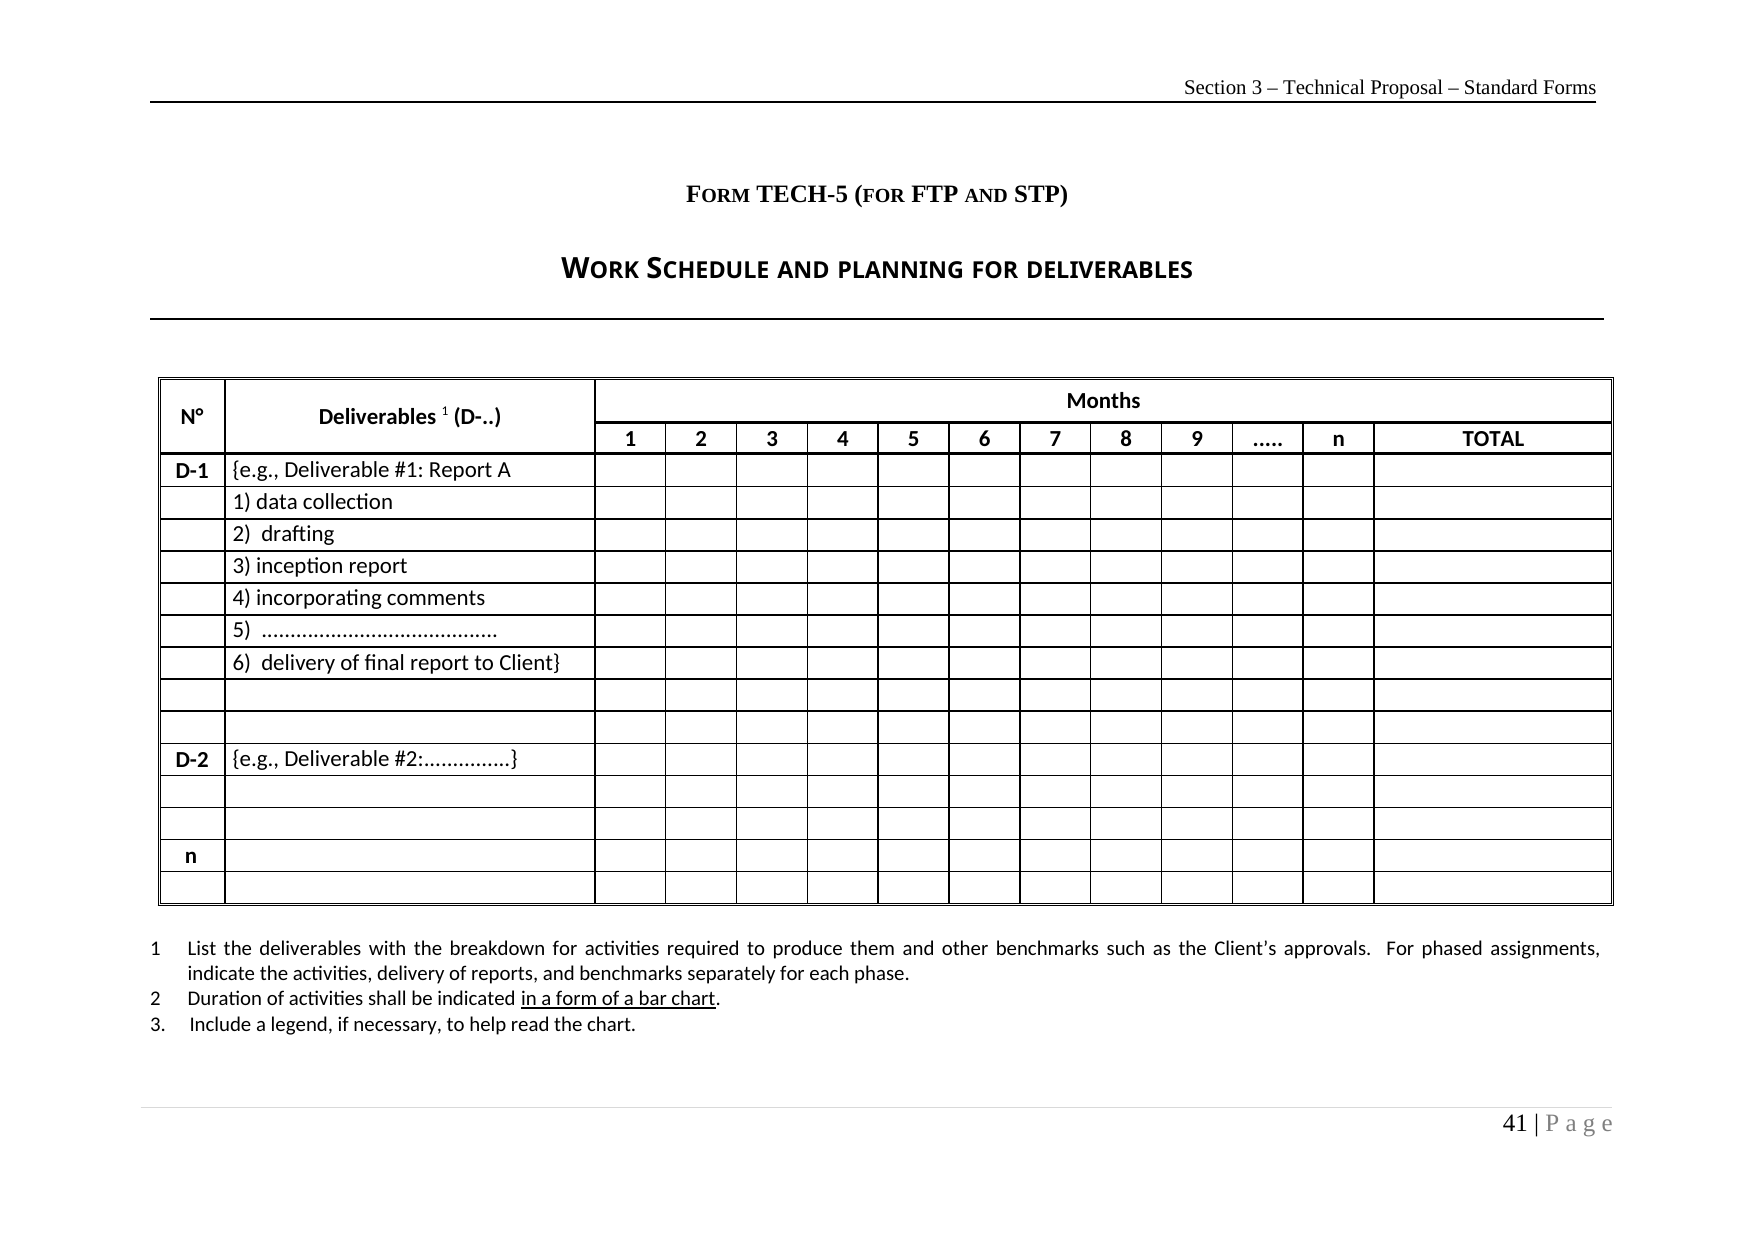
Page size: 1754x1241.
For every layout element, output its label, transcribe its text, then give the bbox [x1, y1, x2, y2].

table_cell [1233, 680, 1302, 710]
table_cell [879, 616, 948, 646]
table_cell [1091, 520, 1161, 550]
table_cell [1021, 680, 1090, 710]
table_cell [1375, 552, 1611, 582]
table_cell [737, 872, 807, 903]
table_cell [226, 680, 594, 710]
table_cell [1375, 712, 1611, 742]
table_cell [1021, 648, 1090, 678]
table_cell [1304, 712, 1373, 742]
table_cell [1021, 520, 1090, 550]
table_cell [1304, 776, 1373, 807]
table_cell [1304, 648, 1373, 678]
table_cell n [1304, 424, 1373, 452]
table_cell [879, 776, 948, 807]
table_cell 2) drafting [226, 520, 594, 550]
table_cell [666, 872, 736, 903]
table_cell [1021, 455, 1090, 486]
table_cell 1 [596, 424, 665, 452]
table_cell TOTAL [1375, 424, 1611, 452]
table_cell 8 [1091, 424, 1161, 452]
table_cell [1233, 487, 1302, 518]
table_cell 6 [950, 424, 1019, 452]
table_header Months [596, 380, 1611, 421]
table_cell [1233, 616, 1302, 646]
text 3. Include a legend, if necessary, to help read the chart. [150, 1011, 1604, 1036]
table_cell [1091, 776, 1161, 807]
table_cell [1021, 872, 1090, 903]
table_cell [666, 584, 736, 614]
table_cell [1233, 744, 1302, 774]
table_cell [161, 808, 224, 839]
table_cell [737, 712, 807, 742]
table_cell [596, 455, 665, 486]
table_cell [226, 872, 594, 903]
table_cell [1091, 648, 1161, 678]
table_cell [161, 584, 224, 614]
table_cell [1091, 744, 1161, 774]
table_cell 4) incorporating comments [226, 584, 594, 614]
table_cell [1162, 455, 1232, 486]
table_cell [808, 552, 877, 582]
table_cell 3) inception report [226, 552, 594, 582]
table_cell [596, 776, 665, 807]
table_cell [596, 616, 665, 646]
table_cell [737, 616, 807, 646]
table_cell [161, 872, 224, 903]
table_cell [666, 808, 736, 839]
table_cell D-2 [161, 744, 224, 774]
table_cell [808, 520, 877, 550]
table_cell [737, 776, 807, 807]
table_cell [737, 487, 807, 518]
table_cell 5) ......................................... [226, 616, 594, 646]
table_cell [808, 776, 877, 807]
table_cell [879, 552, 948, 582]
table_cell [596, 584, 665, 614]
table_cell [879, 712, 948, 742]
table_cell [950, 744, 1019, 774]
table_cell 6) delivery of final report to Client} [226, 648, 594, 678]
table_cell [1304, 520, 1373, 550]
table_cell [1304, 552, 1373, 582]
table_cell [879, 584, 948, 614]
table_header Deliverables 1 (D-..) [226, 380, 594, 452]
table_cell [879, 455, 948, 486]
table_cell [950, 552, 1019, 582]
table_cell [1233, 712, 1302, 742]
table_cell [1162, 552, 1232, 582]
table_cell [226, 840, 594, 871]
table_cell [1162, 648, 1232, 678]
table_cell [1304, 455, 1373, 486]
table_cell [808, 616, 877, 646]
table_cell [737, 552, 807, 582]
table_cell [737, 584, 807, 614]
table_cell [596, 680, 665, 710]
table_cell [808, 712, 877, 742]
table_cell [808, 872, 877, 903]
table_cell [879, 744, 948, 774]
table_cell [950, 455, 1019, 486]
table_cell [1162, 520, 1232, 550]
table_cell [666, 680, 736, 710]
table_cell [1233, 648, 1302, 678]
table_cell [226, 808, 594, 839]
table_cell [596, 487, 665, 518]
table_cell [808, 680, 877, 710]
table_cell [596, 872, 665, 903]
table_cell [1091, 616, 1161, 646]
table_cell [1091, 712, 1161, 742]
table_cell [1091, 455, 1161, 486]
table_cell [1091, 584, 1161, 614]
table_cell [1304, 616, 1373, 646]
table_cell [1021, 616, 1090, 646]
table_cell [666, 712, 736, 742]
table_cell [1162, 808, 1232, 839]
table_cell [879, 648, 948, 678]
table_cell [1021, 808, 1090, 839]
table_cell 4 [808, 424, 877, 452]
text Work Schedule and planning for deliverables [150, 247, 1604, 287]
table_cell [808, 455, 877, 486]
table_cell [1233, 584, 1302, 614]
table_cell 7 [1021, 424, 1090, 452]
table_cell [1375, 584, 1611, 614]
table_cell [808, 744, 877, 774]
subtitle Form TECH-5 (for FTP and STP) [150, 179, 1604, 207]
table_cell {e.g., Deliverable #1: Report A [226, 455, 594, 486]
table_cell [737, 744, 807, 774]
table_cell [879, 520, 948, 550]
table_cell D-1 [161, 455, 224, 486]
table_cell [950, 487, 1019, 518]
table_cell [1375, 744, 1611, 774]
table_cell [161, 680, 224, 710]
table_cell [596, 808, 665, 839]
table_cell [737, 680, 807, 710]
table_cell [1375, 487, 1611, 518]
table_cell [1375, 776, 1611, 807]
table_cell [1304, 680, 1373, 710]
table_cell [879, 872, 948, 903]
table_cell [737, 840, 807, 871]
table_cell [1233, 808, 1302, 839]
table_cell [1091, 552, 1161, 582]
table_cell [161, 712, 224, 742]
table_cell [950, 840, 1019, 871]
table_cell [1375, 808, 1611, 839]
table_cell [666, 552, 736, 582]
table_cell [879, 680, 948, 710]
table_cell [737, 648, 807, 678]
table_cell [596, 520, 665, 550]
table_cell [950, 776, 1019, 807]
table_cell [1091, 840, 1161, 871]
table_cell [1162, 487, 1232, 518]
table_cell [879, 808, 948, 839]
table_cell [1375, 872, 1611, 903]
table_cell [1375, 680, 1611, 710]
table_cell [1162, 584, 1232, 614]
table_cell [161, 520, 224, 550]
table_cell [950, 520, 1019, 550]
table_cell [879, 487, 948, 518]
table_cell [1375, 840, 1611, 871]
table_cell [1021, 840, 1090, 871]
table_cell [596, 840, 665, 871]
table_cell [666, 776, 736, 807]
table_cell [950, 584, 1019, 614]
table_header N° [161, 380, 224, 452]
table_cell 1) data collection [226, 487, 594, 518]
table_cell [666, 616, 736, 646]
table_cell [666, 487, 736, 518]
table_cell [737, 520, 807, 550]
table_cell [1162, 840, 1232, 871]
table_cell [1021, 776, 1090, 807]
table_cell [161, 552, 224, 582]
table_cell [808, 808, 877, 839]
table_cell [161, 648, 224, 678]
table_cell [1304, 872, 1373, 903]
table_cell 5 [879, 424, 948, 452]
table_cell [950, 808, 1019, 839]
table_cell [596, 648, 665, 678]
table_cell [1375, 520, 1611, 550]
table_cell [1021, 487, 1090, 518]
table_cell [1375, 616, 1611, 646]
text 2 Duration of activities shall be indicated in a form of a bar chart. [150, 986, 1604, 1011]
table_cell [1233, 552, 1302, 582]
text 1 List the deliverables with the breakdown for activities required to produce them and other benchmarks such as the Client’s approvals. For phased assignments, indicate the activities, delivery of reports, and benchmarks separately for each phase. [150, 935, 1604, 986]
table_cell [1304, 808, 1373, 839]
table_cell 3 [737, 424, 807, 452]
table_cell [1375, 455, 1611, 486]
table_cell [666, 455, 736, 486]
table_cell ..... [1233, 424, 1302, 452]
table_cell {e.g., Deliverable #2:...............} [226, 744, 594, 774]
table_cell [737, 808, 807, 839]
table_cell n [161, 840, 224, 871]
table_cell [1091, 808, 1161, 839]
table_cell [161, 487, 224, 518]
table_cell [1304, 584, 1373, 614]
table_cell [1233, 455, 1302, 486]
table_cell [950, 680, 1019, 710]
table_cell [950, 872, 1019, 903]
table_cell [1162, 712, 1232, 742]
table_cell 2 [666, 424, 736, 452]
table_cell [950, 648, 1019, 678]
table_cell [161, 616, 224, 646]
table_cell [808, 487, 877, 518]
table_cell [808, 840, 877, 871]
table_cell [596, 712, 665, 742]
table_cell [596, 552, 665, 582]
table_cell [1162, 744, 1232, 774]
table_cell [666, 648, 736, 678]
table_cell [1091, 872, 1161, 903]
table_cell [161, 776, 224, 807]
table_cell [1304, 744, 1373, 774]
table_cell [1375, 648, 1611, 678]
table_cell [1162, 616, 1232, 646]
table_cell [666, 744, 736, 774]
table_cell [950, 616, 1019, 646]
table_cell [1304, 487, 1373, 518]
table_cell [666, 840, 736, 871]
table_cell [1021, 584, 1090, 614]
table_cell [1162, 680, 1232, 710]
table_cell [666, 520, 736, 550]
table_cell [226, 712, 594, 742]
table_cell [226, 776, 594, 807]
table_cell 9 [1162, 424, 1232, 452]
table_cell [1021, 712, 1090, 742]
table_cell [1091, 680, 1161, 710]
table_cell [1021, 552, 1090, 582]
table_cell [1304, 840, 1373, 871]
table_cell [1162, 776, 1232, 807]
table_cell [808, 648, 877, 678]
table_cell [1233, 840, 1302, 871]
table_cell [1233, 776, 1302, 807]
table_cell [1233, 520, 1302, 550]
table_cell [1233, 872, 1302, 903]
table_cell [879, 840, 948, 871]
table_cell [596, 744, 665, 774]
table_cell [1162, 872, 1232, 903]
table_cell [808, 584, 877, 614]
table_cell [950, 712, 1019, 742]
table_cell [1091, 487, 1161, 518]
table_cell [737, 455, 807, 486]
table_cell [1021, 744, 1090, 774]
